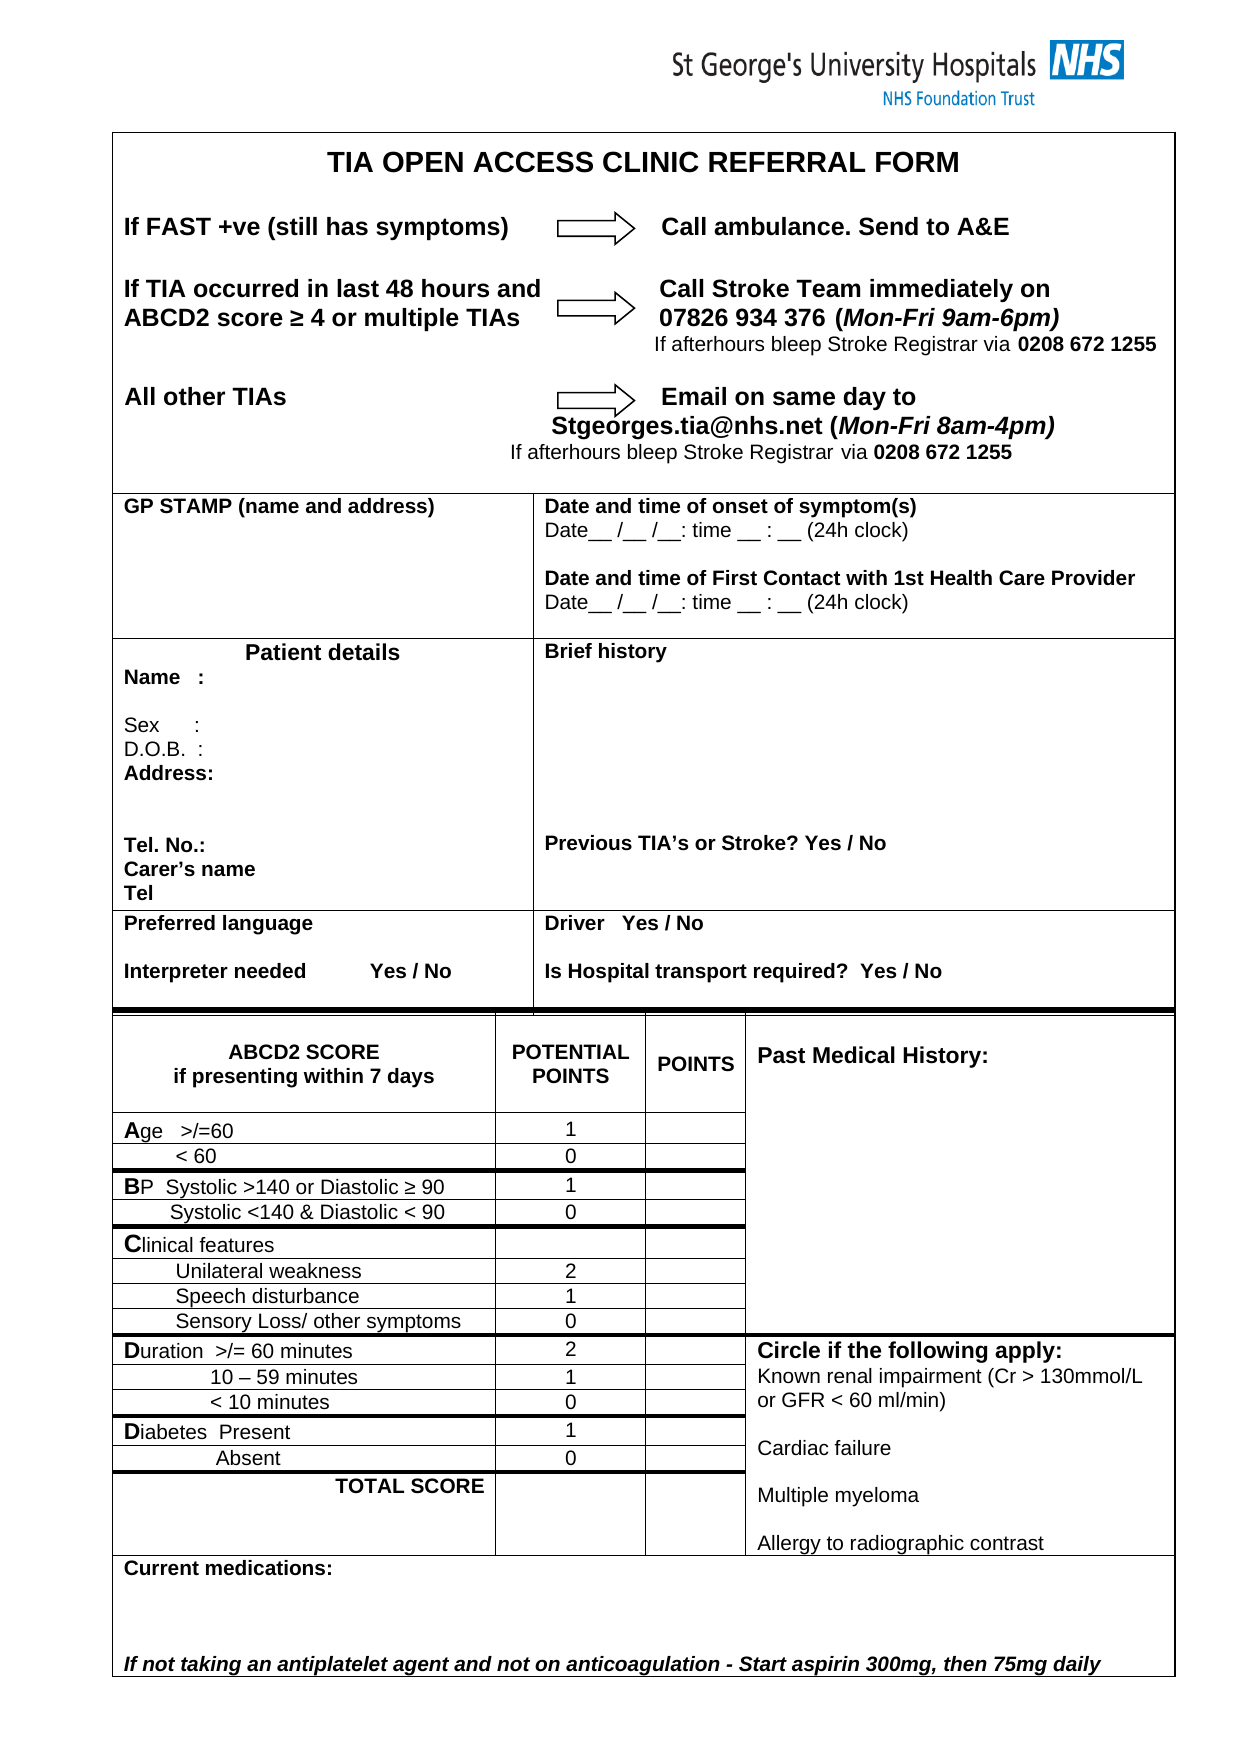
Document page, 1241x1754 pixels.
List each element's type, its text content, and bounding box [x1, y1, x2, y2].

table_cell [646, 1259, 745, 1282]
table_cell Patient details Name : Sex : D.O.B. : Address: Tel. No.: Carer’s name Tel [113, 639, 533, 910]
table_cell Clinical features [113, 1229, 495, 1257]
table_cell [646, 1200, 745, 1224]
table_cell [646, 1229, 745, 1257]
table_cell 0 [496, 1446, 645, 1469]
picture [672, 37, 1125, 108]
table_cell [496, 1474, 645, 1555]
table_cell 0 [496, 1390, 645, 1413]
table_cell [496, 1229, 645, 1257]
table_cell < 60 [113, 1144, 495, 1168]
table_cell 1 [496, 1365, 645, 1388]
table_cell Speech disturbance [113, 1284, 495, 1307]
table_cell 1 [496, 1284, 645, 1307]
table_cell 2 [496, 1337, 645, 1363]
table_cell Age >/=60 [113, 1113, 495, 1143]
table_cell POINTS [646, 1016, 745, 1112]
table_cell [646, 1474, 745, 1555]
table_cell 0 [496, 1200, 645, 1224]
table_cell Driver Yes / No Is Hospital transport required? Yes / No [534, 911, 1174, 1007]
table_cell < 10 minutes [113, 1390, 495, 1413]
table_cell GP STAMP (name and address) [113, 494, 533, 638]
table_cell ABCD2 SCORE if presenting within 7 days [113, 1016, 495, 1112]
table_cell Duration >/= 60 minutes [113, 1337, 495, 1363]
table_cell Unilateral weakness [113, 1259, 495, 1282]
table_cell 0 [496, 1309, 645, 1332]
table_cell TOTAL SCORE [113, 1474, 495, 1555]
table_cell Past Medical History: [746, 1016, 1174, 1332]
table_cell [646, 1390, 745, 1413]
table_cell Date and time of onset of symptom(s) Date__ /__ /__: time __ : __ (24h clock) Date and time of First Contact with 1st Health Care Provider Date__ /__ /__: time __ : __ (24h clock) [534, 494, 1174, 638]
table_cell 10 – 59 minutes [113, 1365, 495, 1388]
table_cell [646, 1309, 745, 1332]
table_cell Circle if the following apply: Known renal impairment (Cr > 130mmol/L or GFR < 60 ml/min) Cardiac failure Multiple myeloma Allergy to radiographic contrast [746, 1337, 1174, 1555]
table_cell Preferred language Interpreter needed Yes / No [113, 911, 533, 1007]
table_cell 1 [496, 1113, 645, 1143]
table_cell Sensory Loss/ other symptoms [113, 1309, 495, 1332]
table_cell [646, 1337, 745, 1363]
table_cell POTENTIAL POINTS [496, 1016, 645, 1112]
table_cell [646, 1144, 745, 1168]
table_cell [646, 1365, 745, 1388]
table_cell [646, 1446, 745, 1469]
table_cell [646, 1113, 745, 1143]
table_cell BP Systolic >140 or Diastolic ≥ 90 [113, 1173, 495, 1199]
table_cell Brief history Previous TIA’s or Stroke? Yes / No [534, 639, 1174, 910]
table_header TIA OPEN ACCESS CLINIC REFERRAL FORM If FAST +ve (still has symptoms) Call ambulance. Send to A&E If TIA occurred in last 48 hours and Call Stroke Team immediately on ABCD2 score ≥ 4 or multiple TIAs 07826 934 376 (Mon-Fri 9am-6pm) If afterhours bleep Stroke Registrar via 0208 672 1255 All other TIAs Email on same day to Stgeorges.tia@nhs.net (Mon-Fri 8am-4pm) If afterhours bleep Stroke Registrar via 0208 672 1255 [113, 133, 1174, 493]
table_cell 0 [496, 1144, 645, 1168]
table_cell 2 [496, 1259, 645, 1282]
table_cell Absent [113, 1446, 495, 1469]
table_cell Systolic <140 & Diastolic < 90 [113, 1200, 495, 1224]
table_cell Diabetes Present [113, 1418, 495, 1444]
table_cell [646, 1418, 745, 1444]
table_cell [646, 1173, 745, 1199]
table_cell 1 [496, 1418, 645, 1444]
table_cell Current medications: If not taking an antiplatelet agent and not on anticoagulation - Start aspirin 300mg, then 75mg daily [113, 1556, 1174, 1676]
table_cell 1 [496, 1173, 645, 1199]
table_cell [646, 1284, 745, 1307]
